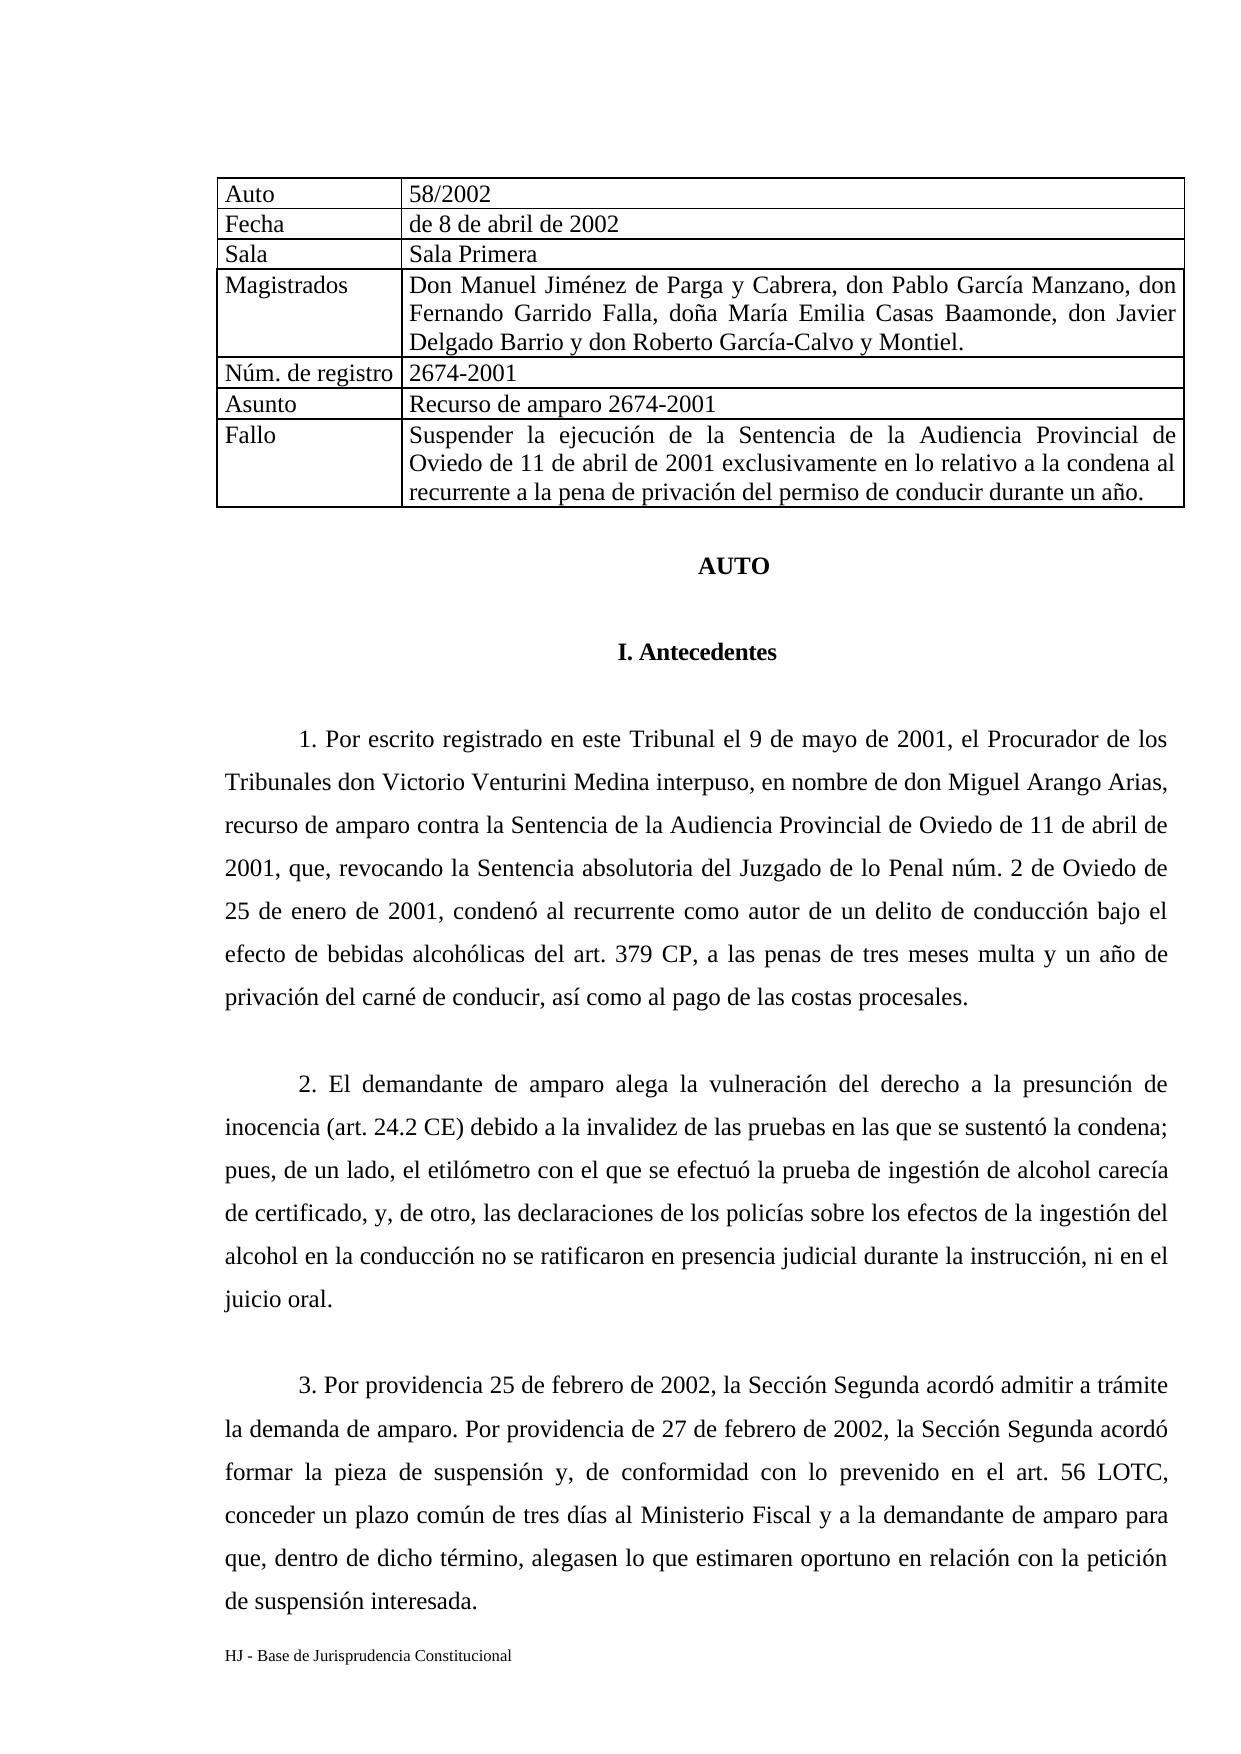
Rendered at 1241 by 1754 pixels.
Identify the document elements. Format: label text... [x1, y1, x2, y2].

table_cell Fecha [218, 209, 401, 238]
table_cell 2674-2001 [403, 358, 1183, 387]
table_cell Asunto [218, 389, 401, 418]
table_cell Sala [218, 240, 401, 268]
table_cell Recurso de amparo 2674-2001 [403, 389, 1183, 418]
table_cell de 8 de abril de 2002 [402, 209, 1184, 238]
text AUTO [224, 551, 1169, 580]
table_cell Fallo [218, 420, 401, 506]
text 2. El demandante de amparo alega la vulneración del derecho a la presunción de inocencia (art. 24.2 CE) debido a la invalidez de las pruebas en las que se sustentó la condena; pues, de un lado, el etilómetro con el que se efectuó la prueba de ingestión de alcohol carecía de certificado, y, de otro, las declaraciones de los policías sobre los efectos de la ingestión del alcohol en la conducción no se ratificaron en presencia judicial durante la instrucción, ni en el juicio oral. [224, 1069, 1169, 1313]
table_cell Don Manuel Jiménez de Parga y Cabrera, don Pablo García Manzano, don Fernando Garrido Falla, doña María Emilia Casas Baamonde, don Javier Delgado Barrio y don Roberto García-Calvo y Montiel. [403, 270, 1183, 356]
table_header Auto [218, 179, 401, 207]
text I. Antecedentes [224, 637, 1169, 666]
table_cell Suspender la ejecución de la Sentencia de la Audiencia Provincial de Oviedo de 11 de abril de 2001 exclusivamente en lo relativo a la condena al recurrente a la pena de privación del permiso de conducir durante un año. [403, 420, 1183, 506]
table_cell Núm. de registro [218, 358, 401, 387]
table_header 58/2002 [402, 179, 1184, 207]
text 1. Por escrito registrado en este Tribunal el 9 de mayo de 2001, el Procurador de los Tribunales don Victorio Venturini Medina interpuso, en nombre de don Miguel Arango Arias, recurso de amparo contra la Sentencia de la Audiencia Provincial de Oviedo de 11 de abril de 2001, que, revocando la Sentencia absolutoria del Juzgado de lo Penal núm. 2 de Oviedo de 25 de enero de 2001, condenó al recurrente como autor de un delito de conducción bajo el efecto de bebidas alcohólicas del art. 379 CP, a las penas de tres meses multa y un año de privación del carné de conducir, así como al pago de las costas procesales. [224, 724, 1169, 1011]
table_cell Sala Primera [402, 240, 1184, 268]
text 3. Por providencia 25 de febrero de 2002, la Sección Segunda acordó admitir a trámite la demanda de amparo. Por providencia de 27 de febrero de 2002, la Sección Segunda acordó formar la pieza de suspensión y, de conformidad con lo prevenido en el art. 56 LOTC, conceder un plazo común de tres días al Ministerio Fiscal y a la demandante de amparo para que, dentro de dicho término, alegasen lo que estimaren oportuno en relación con la petición de suspensión interesada. [224, 1371, 1169, 1615]
table_cell Magistrados [218, 270, 401, 356]
